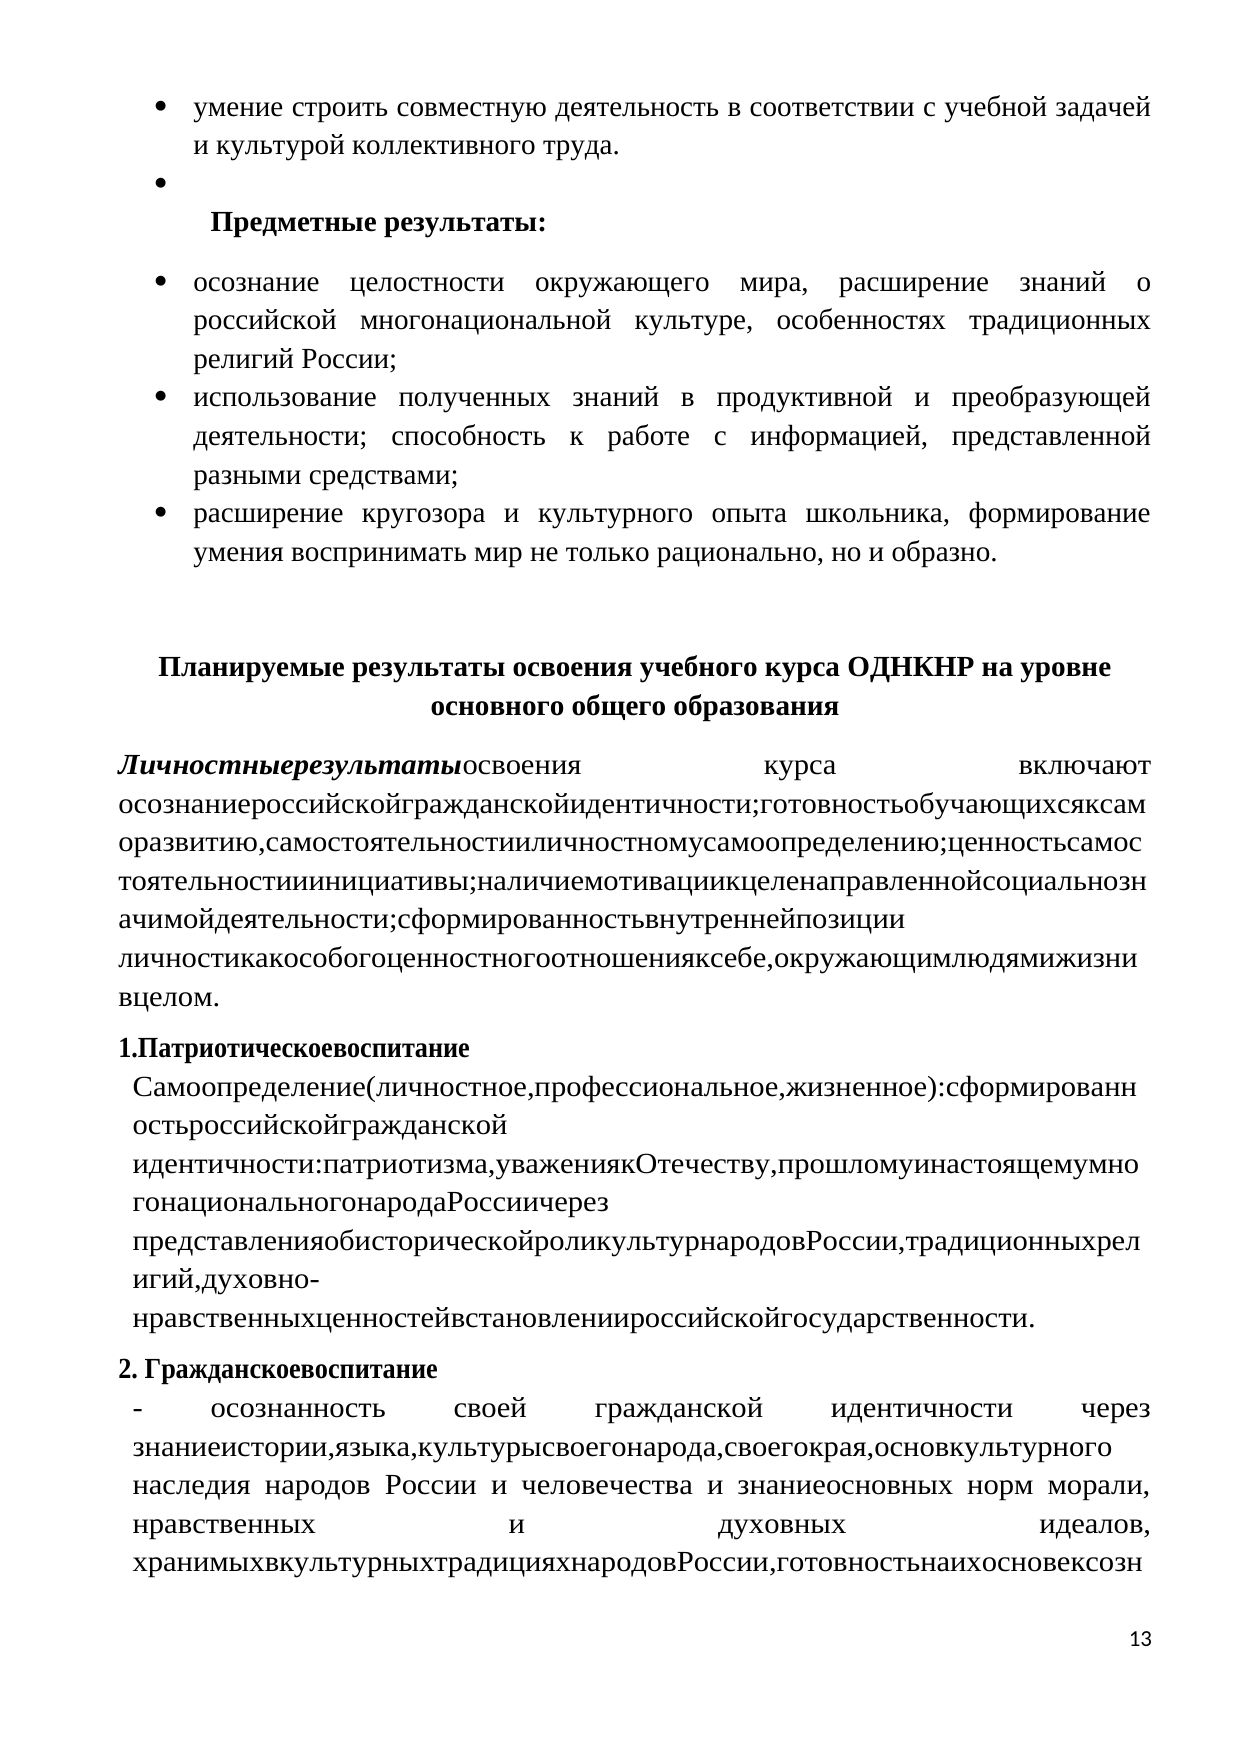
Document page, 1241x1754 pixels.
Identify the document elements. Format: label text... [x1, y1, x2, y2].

list расширение кругозора и культурного опыта школьника, формирование умения воспринимать мир не только рационально, но и образно. [156, 495, 1152, 567]
text 1.Патриотическоевоспитание [118, 1030, 1152, 1063]
list осознание целостности окружающего мира, расширение знаний о российской многонациональной культуре, особенностях традиционных религий России; [156, 264, 1152, 374]
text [132, 1390, 1152, 1578]
text Личностныерезультатыосвоения курса включают осознаниероссийскойгражданскойидентичности;готовностьобучающихсяксаморазвитию,самостоятельностииличностномусамоопределению;ценностьсамостоятельностииинициативы;наличиемотивациикцеленаправленнойсоциальнозначимойдеятельности;сформированностьвнутреннейпозиции личностикакособогоценностногоотношенияксебе,окружающимлюдямижизнивцелом. [118, 747, 1152, 1012]
text Самоопределение(личностное,профессиональное,жизненное):сформированностьроссийскойгражданской идентичности:патриотизма,уважениякОтечеству,прошломуинастоящемумногонациональногонародаРоссиичерез представленияобисторическойроликультурнародовРоссии,традиционныхрелигий,духовно-нравственныхценностейвстановлениироссийскойгосударственности. [132, 1069, 1152, 1333]
text Предметные результаты: [118, 204, 1152, 238]
text Планируемые результаты освоения учебного курса ОДНКНР на уровне основного общего образования [118, 649, 1152, 722]
list умение строить совместную деятельность в соответствии с учебной задачей и культурой коллективного труда. [156, 89, 1152, 161]
list использование полученных знаний в продуктивной и преобразующей деятельности; способность к работе с информацией, представленной разными средствами; [156, 379, 1152, 490]
text 2. Гражданскоевоспитание [118, 1351, 1152, 1385]
